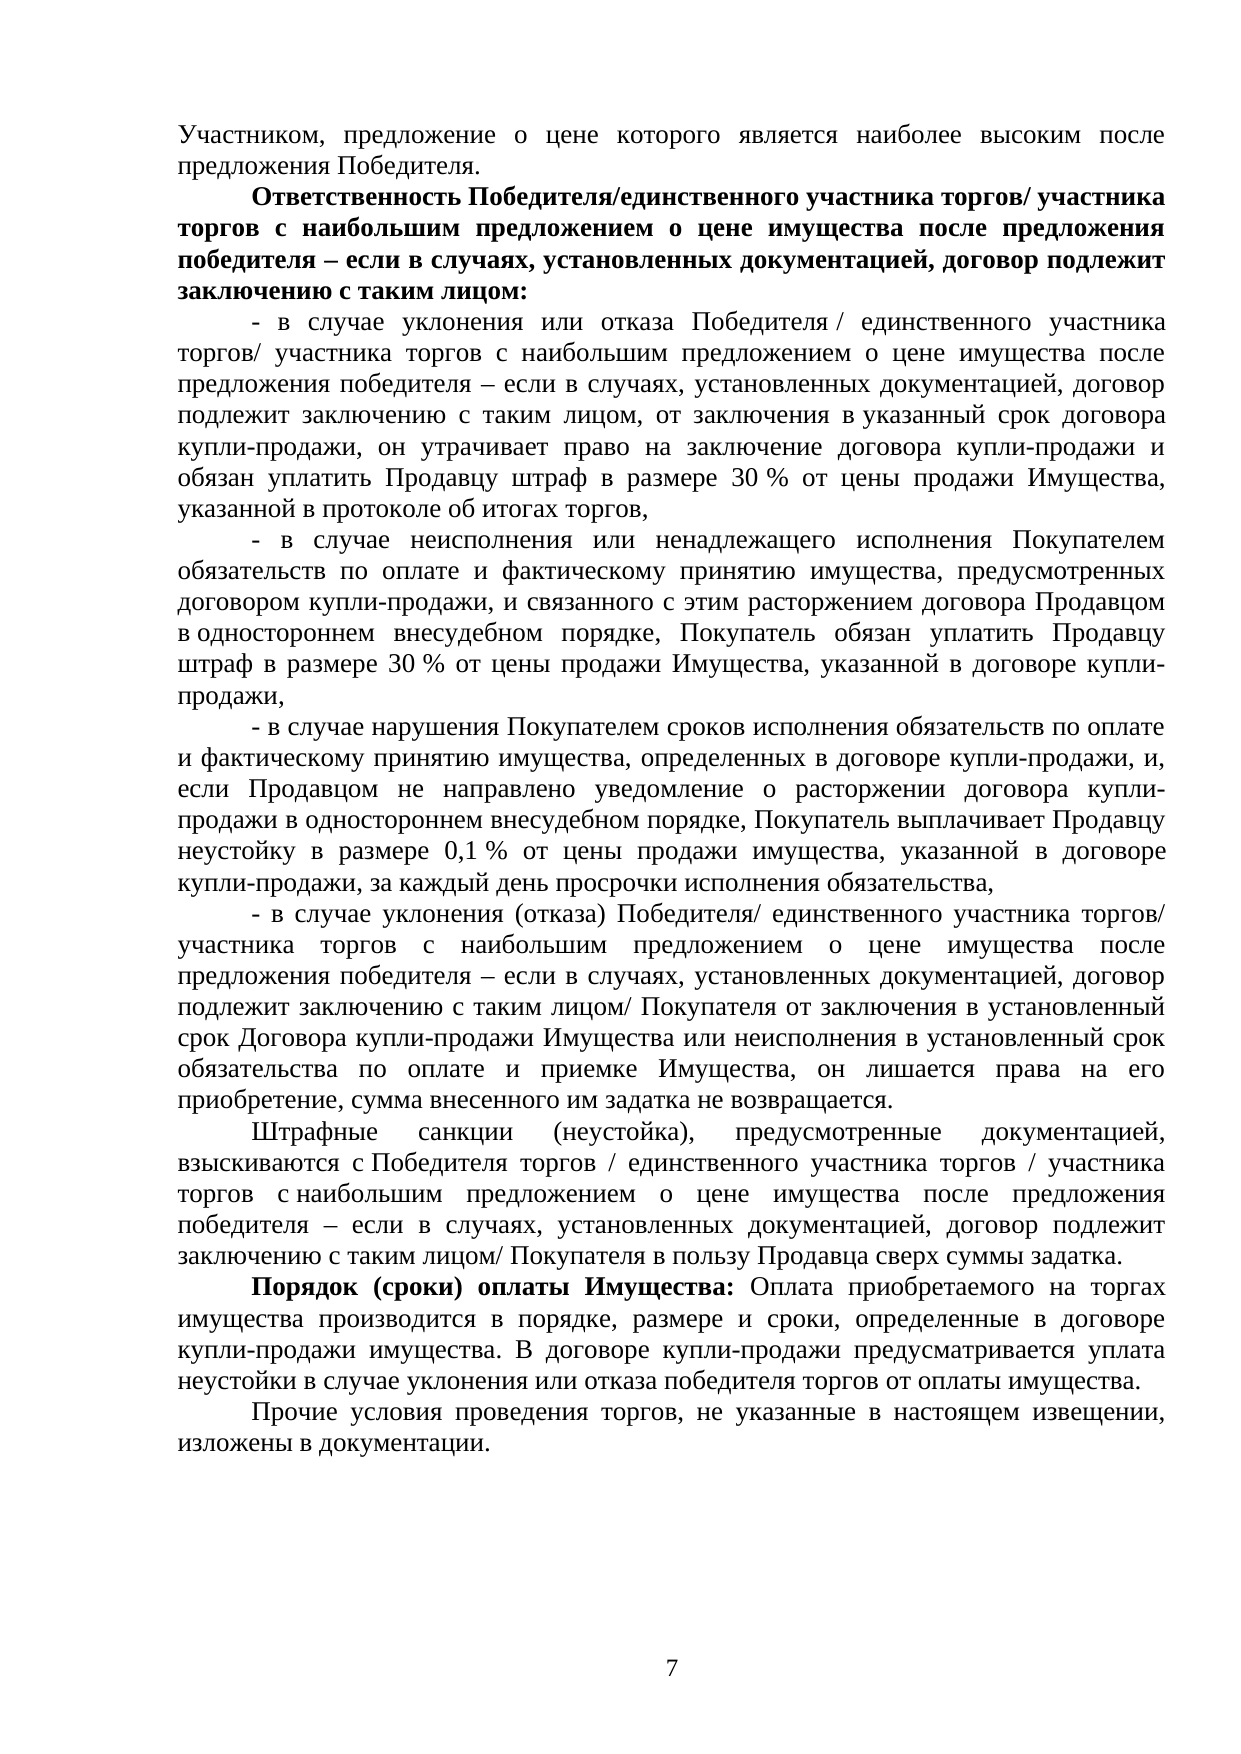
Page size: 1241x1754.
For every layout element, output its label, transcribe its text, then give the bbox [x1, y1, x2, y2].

list Ответственность Победителя/единственного участника торгов/ участника торгов с наибольшим предложением о цене имущества после предложения победителя – если в случаях, установленных документацией, договор подлежит заключению с таким лицом: [177, 180, 1166, 305]
text - в случае уклонения (отказа) Победителя/ единственного участника торгов/ участника торгов с наибольшим предложением о цене имущества после предложения победителя – если в случаях, установленных документацией, договор подлежит заключению с таким лицом/ Покупателя от заключения в установленный срок Договора купли-продажи Имущества или неисполнения в установленный срок обязательства по оплате и приемке Имущества, он лишается права на его приобретение, сумма внесенного им задатка не возвращается. [177, 897, 1166, 1115]
text Штрафные санкции (неустойка), предусмотренные документацией, взыскиваются с Победителя торгов / единственного участника торгов / участника торгов с наибольшим предложением о цене имущества после предложения победителя – если в случаях, установленных документацией, договор подлежит заключению с таким лицом/ Покупателя в пользу Продавца сверх суммы задатка. [177, 1115, 1166, 1271]
list - в случае уклонения или отказа Победителя / единственного участника торгов/ участника торгов с наибольшим предложением о цене имущества после предложения победителя – если в случаях, установленных документацией, договор подлежит заключению с таким лицом, от заключения в указанный срок договора купли-продажи, он утрачивает право на заключение договора купли-продажи и обязан уплатить Продавцу штраф в размере 30 % от цены продажи Имущества, указанной в протоколе об итогах торгов, [177, 305, 1166, 523]
text Прочие условия проведения торгов, не указанные в настоящем извещении, изложены в документации. [177, 1395, 1166, 1457]
text Порядок (сроки) оплаты Имущества: Оплата приобретаемого на торгах имущества производится в порядке, размере и сроки, определенные в договоре купли-продажи имущества. В договоре купли-продажи предусматривается уплата неустойки в случае уклонения или отказа победителя торгов от оплаты имущества. [177, 1271, 1166, 1395]
list - в случае неисполнения или ненадлежащего исполнения Покупателем обязательств по оплате и фактическому принятию имущества, предусмотренных договором купли-продажи, и связанного с этим расторжением договора Продавцом в одностороннем внесудебном порядке, Покупатель обязан уплатить Продавцу штраф в размере 30 % от цены продажи Имущества, указанной в договоре купли-продажи, [177, 523, 1166, 710]
list - в случае нарушения Покупателем сроков исполнения обязательств по оплате и фактическому принятию имущества, определенных в договоре купли-продажи, и, если Продавцом не направлено уведомление о расторжении договора купли-продажи в одностороннем внесудебном порядке, Покупатель выплачивает Продавцу неустойку в размере 0,1 % от цены продажи имущества, указанной в договоре купли-продажи, за каждый день просрочки исполнения обязательства, [177, 710, 1166, 897]
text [177, 118, 1166, 180]
